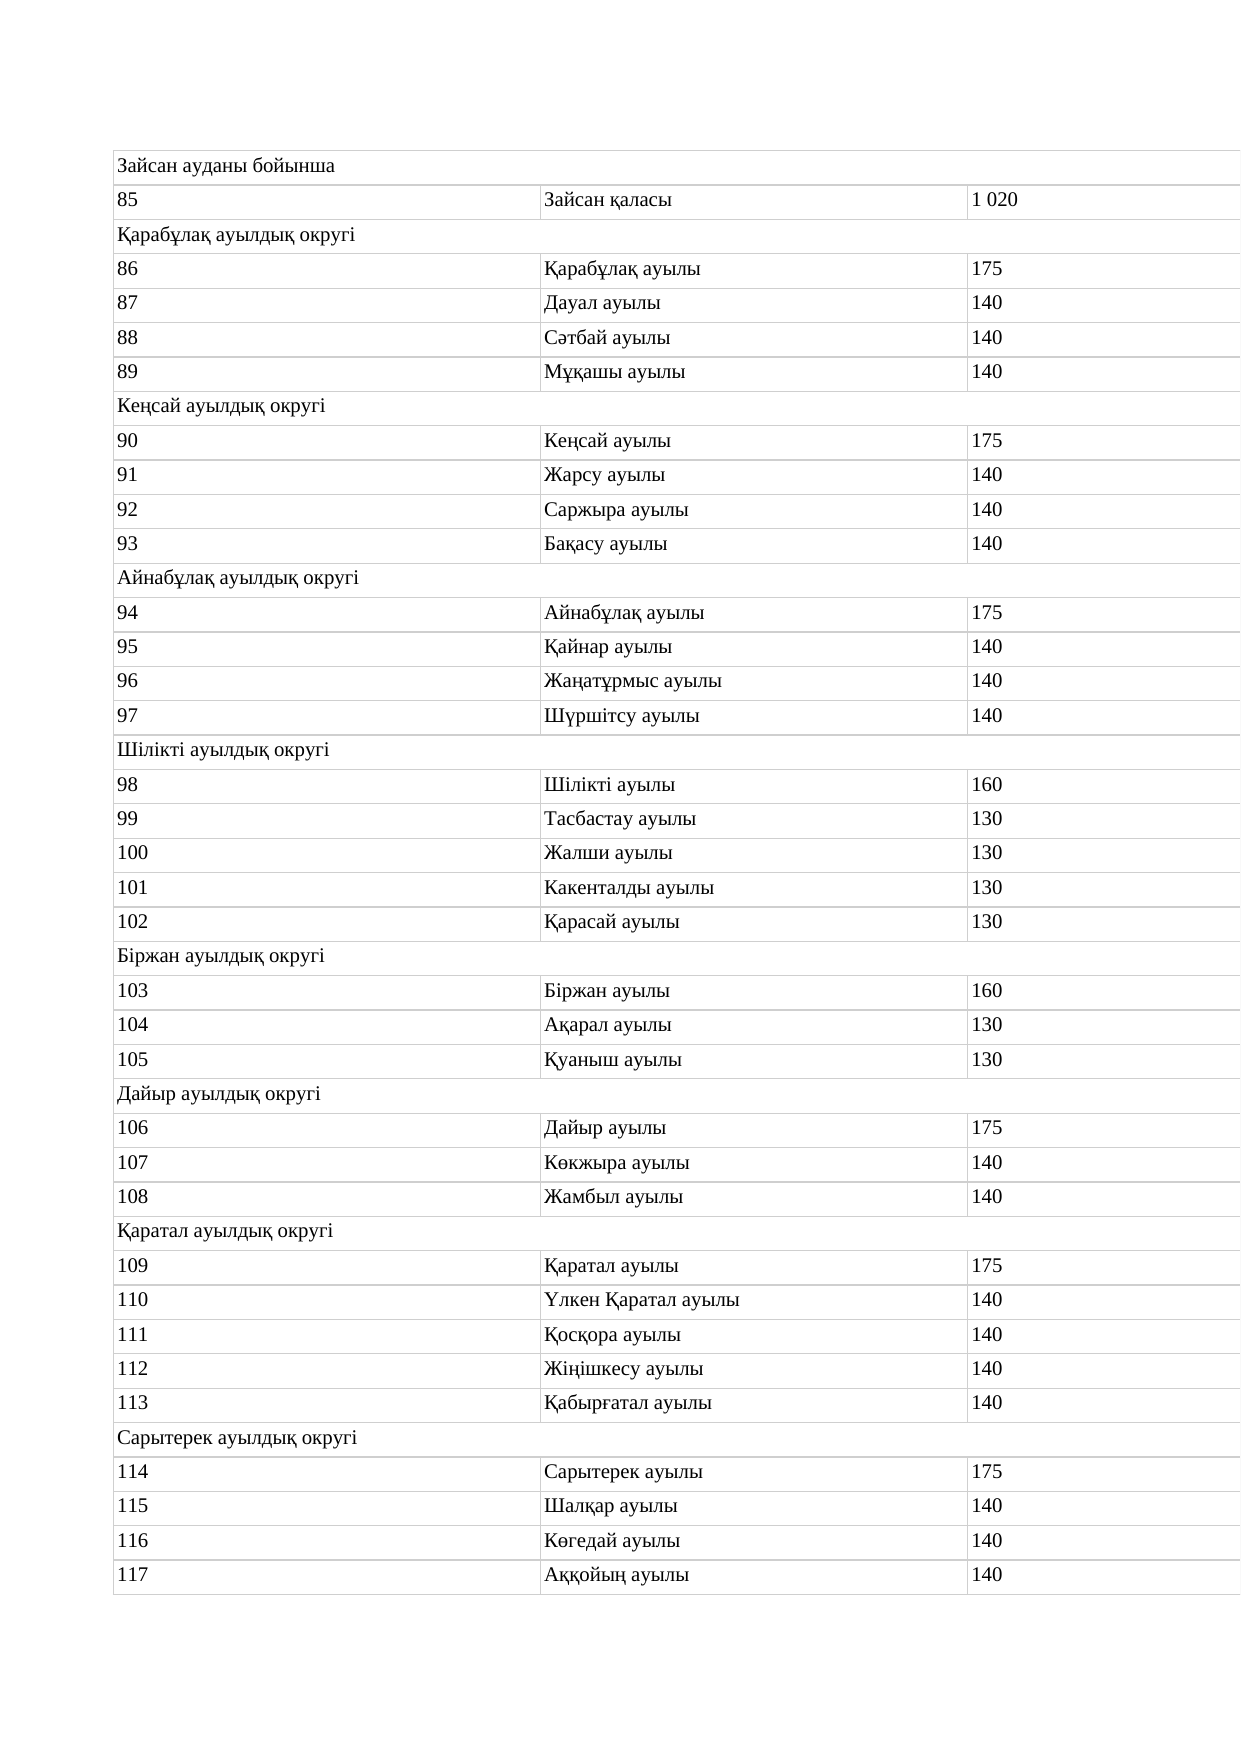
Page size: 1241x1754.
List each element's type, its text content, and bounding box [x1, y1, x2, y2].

table_cell Сарытерек ауылдық округі [114, 1423, 1240, 1456]
table_cell Шалқар ауылы [541, 1492, 967, 1525]
table_cell 140 [968, 1492, 1240, 1525]
table_cell 114 [114, 1458, 540, 1491]
table_cell Айнабұлақ ауылдық округі [114, 564, 1240, 597]
table_cell Шілікті ауылы [541, 770, 967, 803]
table_cell 140 [968, 461, 1240, 494]
table_cell 99 [114, 804, 540, 837]
table_cell 175 [968, 426, 1240, 459]
table_cell 89 [114, 358, 540, 391]
table_cell Кеңсай ауылдық округі [114, 392, 1240, 425]
table_cell Қаратал ауылы [541, 1251, 967, 1284]
table_cell 107 [114, 1148, 540, 1181]
table_cell 111 [114, 1320, 540, 1353]
table_cell 112 [114, 1354, 540, 1387]
table_cell Жарсу ауылы [541, 461, 967, 494]
table_cell 93 [114, 529, 540, 562]
table_cell Біржан ауылы [541, 976, 967, 1009]
table_cell Біржан ауылдық округі [114, 942, 1240, 975]
table_cell Аққойың ауылы [541, 1561, 967, 1594]
table_cell 87 [114, 289, 540, 322]
table_cell 130 [968, 1011, 1240, 1044]
table_cell 85 [114, 186, 540, 219]
table_cell 140 [968, 358, 1240, 391]
table_cell 130 [968, 908, 1240, 941]
table_cell 175 [968, 1251, 1240, 1284]
table_cell 97 [114, 701, 540, 734]
table_cell 140 [968, 1148, 1240, 1181]
table_cell 140 [968, 323, 1240, 356]
table_cell 88 [114, 323, 540, 356]
table_cell 94 [114, 598, 540, 631]
table_cell 140 [968, 289, 1240, 322]
table_cell Жамбыл ауылы [541, 1183, 967, 1216]
table_cell 108 [114, 1183, 540, 1216]
table_cell 106 [114, 1114, 540, 1147]
table_cell 140 [968, 667, 1240, 700]
table_cell Жіңішкесу ауылы [541, 1354, 967, 1387]
table_cell Қабырғатал ауылы [541, 1389, 967, 1422]
table_cell 140 [968, 1561, 1240, 1594]
table_cell 109 [114, 1251, 540, 1284]
table_cell 140 [968, 1286, 1240, 1319]
table_cell 160 [968, 976, 1240, 1009]
table_cell 140 [968, 1183, 1240, 1216]
table_cell Какенталды ауылы [541, 873, 967, 906]
table_cell 1 020 [968, 186, 1240, 219]
table_cell 140 [968, 529, 1240, 562]
table_cell Дайыр ауылдық округі [114, 1079, 1240, 1112]
table_cell 86 [114, 254, 540, 287]
table_cell 140 [968, 495, 1240, 528]
table_cell 101 [114, 873, 540, 906]
table_cell Шілікті ауылдық округі [114, 736, 1240, 769]
table_cell 140 [968, 1354, 1240, 1387]
table_cell Шүршітсу ауылы [541, 701, 967, 734]
table_cell Жалши ауылы [541, 839, 967, 872]
table_cell 92 [114, 495, 540, 528]
table_cell Мұқашы ауылы [541, 358, 967, 391]
table_cell 130 [968, 1045, 1240, 1078]
table_cell Үлкен Қаратал ауылы [541, 1286, 967, 1319]
table_cell Көгедай ауылы [541, 1526, 967, 1559]
table_cell Сарытерек ауылы [541, 1458, 967, 1491]
table_cell 102 [114, 908, 540, 941]
table_cell 160 [968, 770, 1240, 803]
table_cell 140 [968, 1389, 1240, 1422]
table_cell 130 [968, 839, 1240, 872]
table_cell 140 [968, 1526, 1240, 1559]
table_cell Бақасу ауылы [541, 529, 967, 562]
table_cell 140 [968, 1320, 1240, 1353]
table_cell 104 [114, 1011, 540, 1044]
table_cell 100 [114, 839, 540, 872]
table_cell Қарабұлақ ауылдық округі [114, 220, 1240, 253]
table_cell Жаңатұрмыс ауылы [541, 667, 967, 700]
table_cell Зайсан қаласы [541, 186, 967, 219]
table_cell Айнабұлақ ауылы [541, 598, 967, 631]
table_cell 117 [114, 1561, 540, 1594]
table_cell Ақарал ауылы [541, 1011, 967, 1044]
table_cell Тасбастау ауылы [541, 804, 967, 837]
table_cell 116 [114, 1526, 540, 1559]
table_cell Дайыр ауылы [541, 1114, 967, 1147]
table_cell Қарасай ауылы [541, 908, 967, 941]
table_cell 130 [968, 804, 1240, 837]
table_cell 140 [968, 701, 1240, 734]
table_cell Қосқора ауылы [541, 1320, 967, 1353]
table_cell 115 [114, 1492, 540, 1525]
table_cell Дауал ауылы [541, 289, 967, 322]
table_cell Саржыра ауылы [541, 495, 967, 528]
table_cell Көкжыра ауылы [541, 1148, 967, 1181]
table_cell 110 [114, 1286, 540, 1319]
table_cell Қаратал ауылдық округі [114, 1217, 1240, 1250]
table_cell 130 [968, 873, 1240, 906]
table_cell 140 [968, 633, 1240, 666]
table_cell 175 [968, 1458, 1240, 1491]
table_cell Зайсан ауданы бойынша [114, 151, 1240, 184]
table_cell 175 [968, 254, 1240, 287]
table_cell 90 [114, 426, 540, 459]
table_cell 96 [114, 667, 540, 700]
table_cell Қуаныш ауылы [541, 1045, 967, 1078]
table_cell 175 [968, 598, 1240, 631]
table_cell 105 [114, 1045, 540, 1078]
table_cell 91 [114, 461, 540, 494]
table_cell Сәтбай ауылы [541, 323, 967, 356]
table_cell 98 [114, 770, 540, 803]
table_cell Қарабұлақ ауылы [541, 254, 967, 287]
table_cell Қайнар ауылы [541, 633, 967, 666]
table_cell 95 [114, 633, 540, 666]
table_cell 113 [114, 1389, 540, 1422]
table_cell 175 [968, 1114, 1240, 1147]
table_cell 103 [114, 976, 540, 1009]
table_cell Кеңсай ауылы [541, 426, 967, 459]
